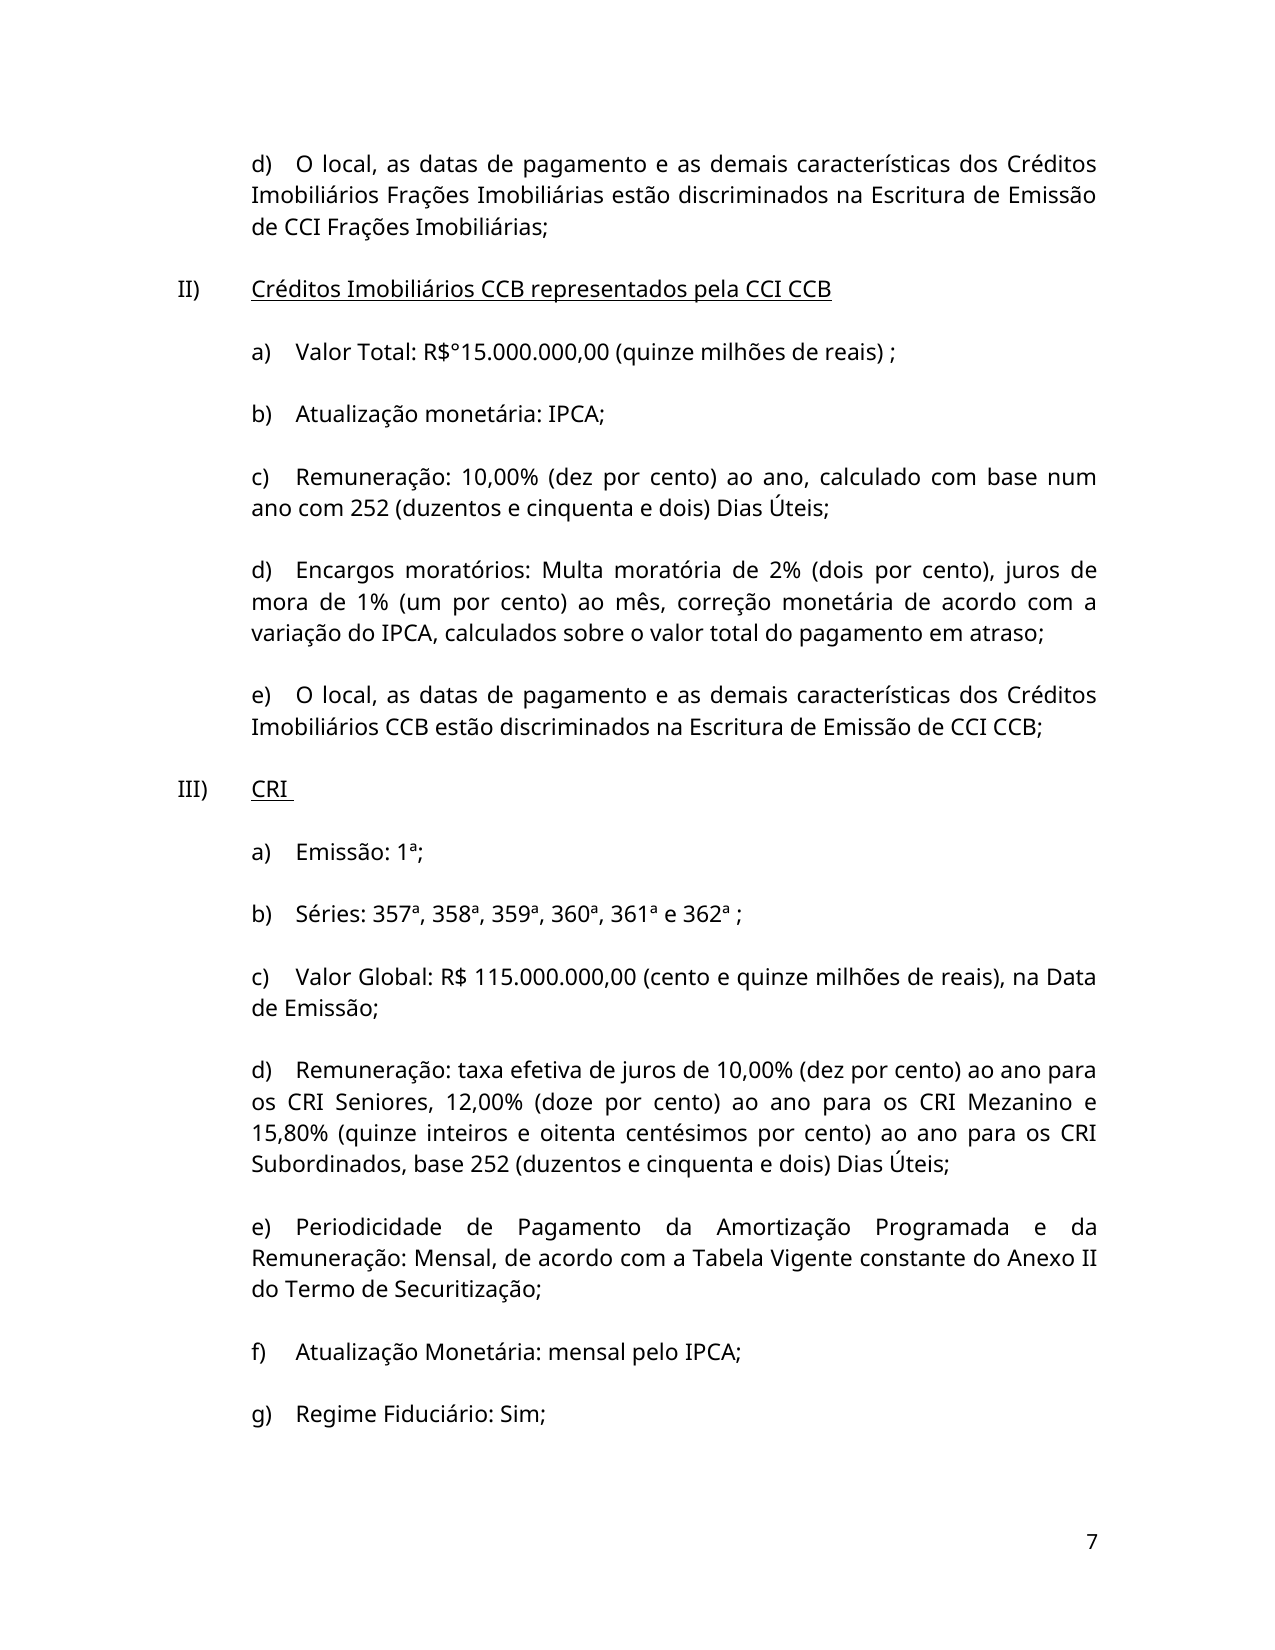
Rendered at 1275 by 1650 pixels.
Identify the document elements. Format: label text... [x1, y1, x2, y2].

list Valor Total: R$°15.000.000,00 (quinze milhões de reais) ; [251, 335, 1098, 366]
list Séries: 357ª, 358ª, 359ª, 360ª, 361ª e 362ª ; [251, 898, 1098, 929]
list Atualização monetária: IPCA; [251, 398, 1098, 429]
list Atualização Monetária: mensal pelo IPCA; [251, 1335, 1098, 1366]
list O local, as datas de pagamento e as demais características dos Créditos Imobiliários CCB estão discriminados na Escritura de Emissão de CCI CCB; [251, 679, 1098, 741]
list Regime Fiduciário: Sim; [251, 1398, 1098, 1429]
list Remuneração: 10,00% (dez por cento) ao ano, calculado com base num ano com 252 (duzentos e cinquenta e dois) Dias Úteis; [251, 460, 1098, 523]
list Valor Global: R$ 115.000.000,00 (cento e quinze milhões de reais), na Data de Emissão; [251, 960, 1098, 1023]
list Emissão: 1ª; [251, 835, 1098, 866]
list Remuneração: taxa efetiva de juros de 10,00% (dez por cento) ao ano para os CRI Seniores, 12,00% (doze por cento) ao ano para os CRI Mezanino e 15,80% (quinze inteiros e oitenta centésimos por cento) ao ano para os CRI Subordinados, base 252 (duzentos e cinquenta e dois) Dias Úteis; [251, 1054, 1098, 1179]
list CRI [177, 773, 1098, 804]
list Encargos moratórios: Multa moratória de 2% (dois por cento), juros de mora de 1% (um por cento) ao mês, correção monetária de acordo com a variação do IPCA, calculados sobre o valor total do pagamento em atraso; [251, 554, 1098, 648]
list Créditos Imobiliários CCB representados pela CCI CCB [177, 273, 1098, 304]
list O local, as datas de pagamento e as demais características dos Créditos Imobiliários Frações Imobiliárias estão discriminados na Escritura de Emissão de CCI Frações Imobiliárias; [251, 148, 1098, 241]
list Periodicidade de Pagamento da Amortização Programada e da Remuneração: Mensal, de acordo com a Tabela Vigente constante do Anexo II do Termo de Securitização; [251, 1210, 1098, 1304]
